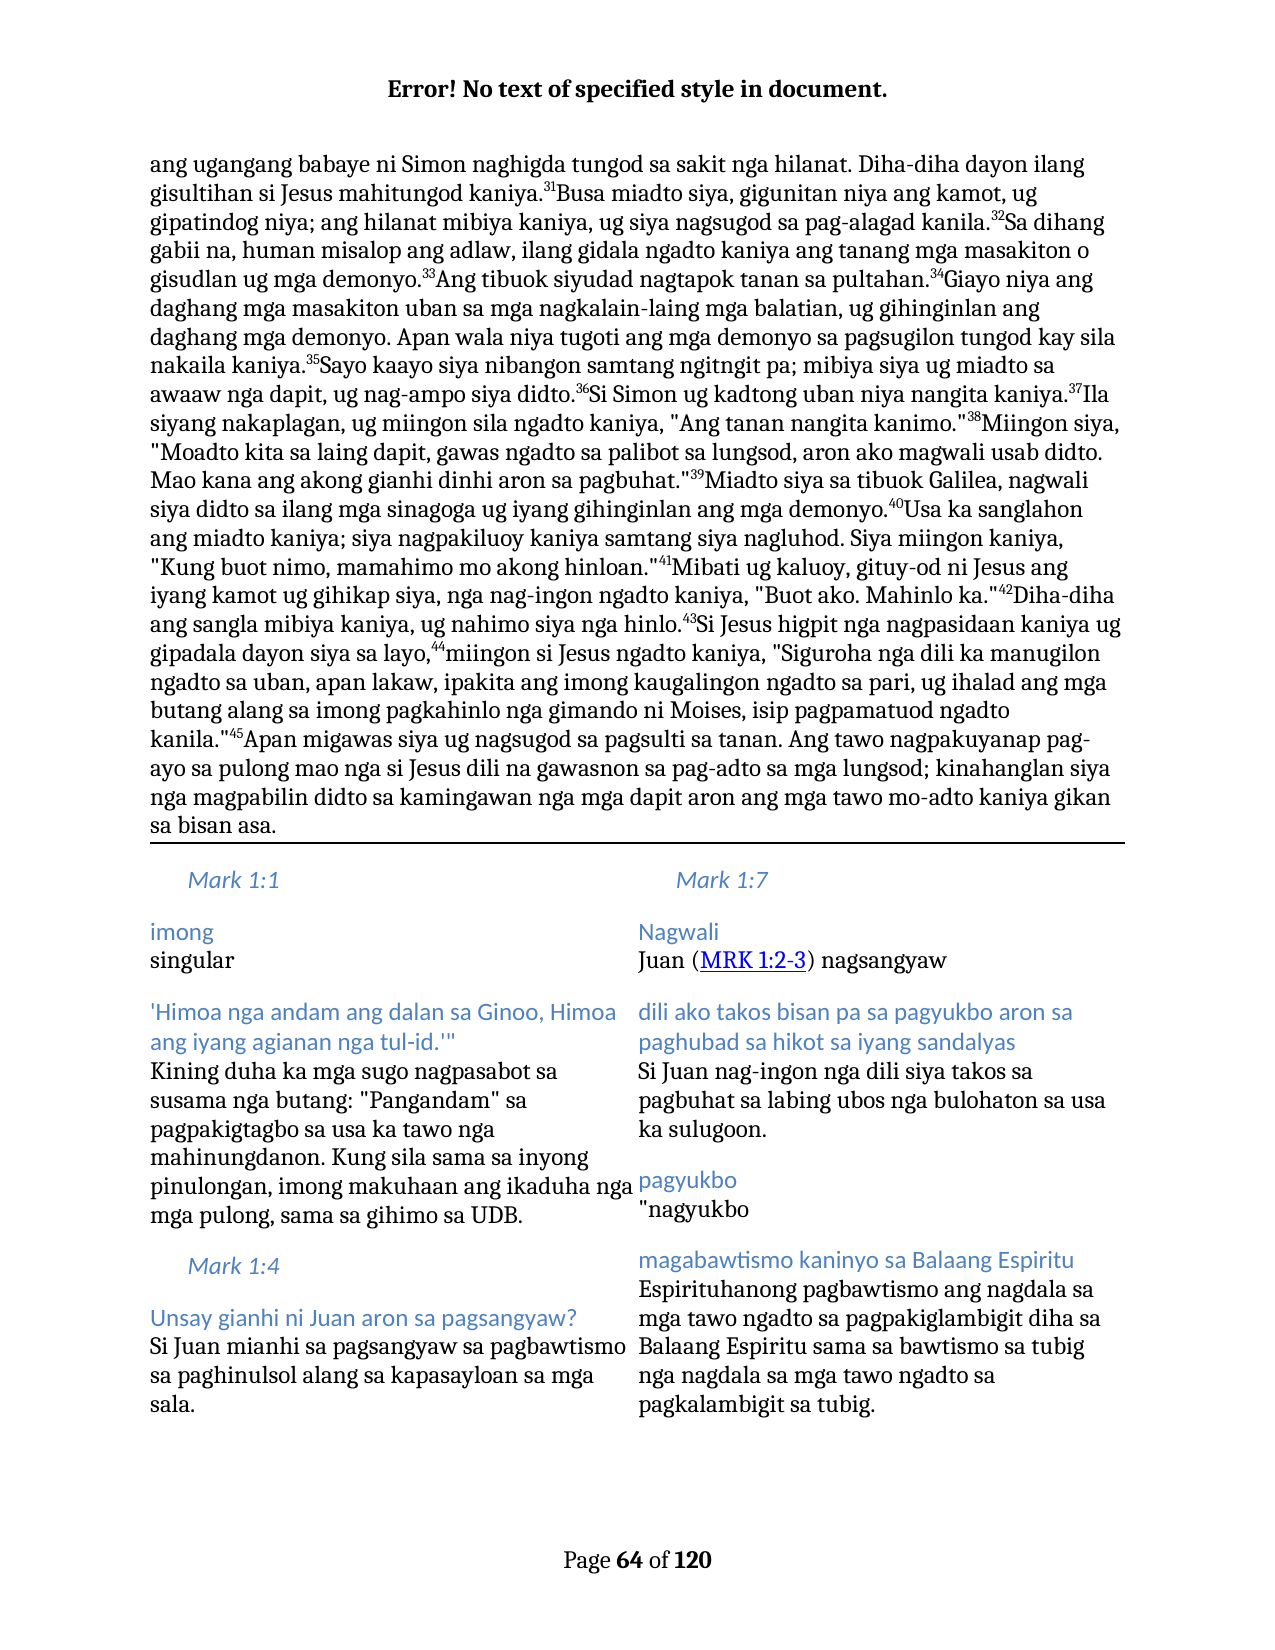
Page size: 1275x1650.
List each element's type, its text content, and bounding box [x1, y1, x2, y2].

subtitle pagyukbo [638, 1164, 1125, 1194]
subtitle Mark 1:7 [638, 864, 1125, 895]
text Kining duha ka mga sugo nagpasabot sa susama nga butang: "Pangandam" sa pagpakigtagbo sa usa ka tawo nga mahinungdanon. Kung sila sama sa inyong pinulongan, imong makuhaan ang ikaduha nga mga pulong, sama sa gihimo sa UDB. [150, 1057, 637, 1229]
text singular [150, 946, 637, 975]
text "nagyukbo [638, 1194, 1125, 1223]
subtitle imong [150, 916, 637, 946]
text Si Juan nag-ingon nga dili siya takos sa pagbuhat sa labing ubos nga bulohaton sa usa ka sulugoon. [638, 1057, 1125, 1143]
subtitle Unsay gianhi ni Juan aron sa pagsangyaw? [150, 1302, 637, 1332]
text Si Juan mianhi sa pagsangyaw sa pagbawtismo sa paghinulsol alang sa kapasayloan sa mga sala. [150, 1332, 637, 1418]
subtitle 'Himoa nga andam ang dalan sa Ginoo, Himoa ang iyang agianan nga tul-id.'" [150, 996, 637, 1057]
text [150, 150, 1125, 842]
subtitle Mark 1:1 [150, 864, 637, 895]
subtitle dili ako takos bisan pa sa pagyukbo aron sa paghubad sa hikot sa iyang sandalyas [638, 996, 1125, 1057]
text Juan (MRK 1:2-3) nagsangyaw [638, 946, 1125, 975]
subtitle Mark 1:4 [150, 1250, 637, 1281]
text Espirituhanong pagbawtismo ang nagdala sa mga tawo ngadto sa pagpakiglambigit diha sa Balaang Espiritu sama sa bawtismo sa tubig nga nagdala sa mga tawo ngadto sa pagkalambigit sa tubig. [638, 1275, 1125, 1418]
subtitle Nagwali [638, 916, 1125, 946]
subtitle magabawtismo kaninyo sa Balaang Espiritu [638, 1244, 1125, 1275]
